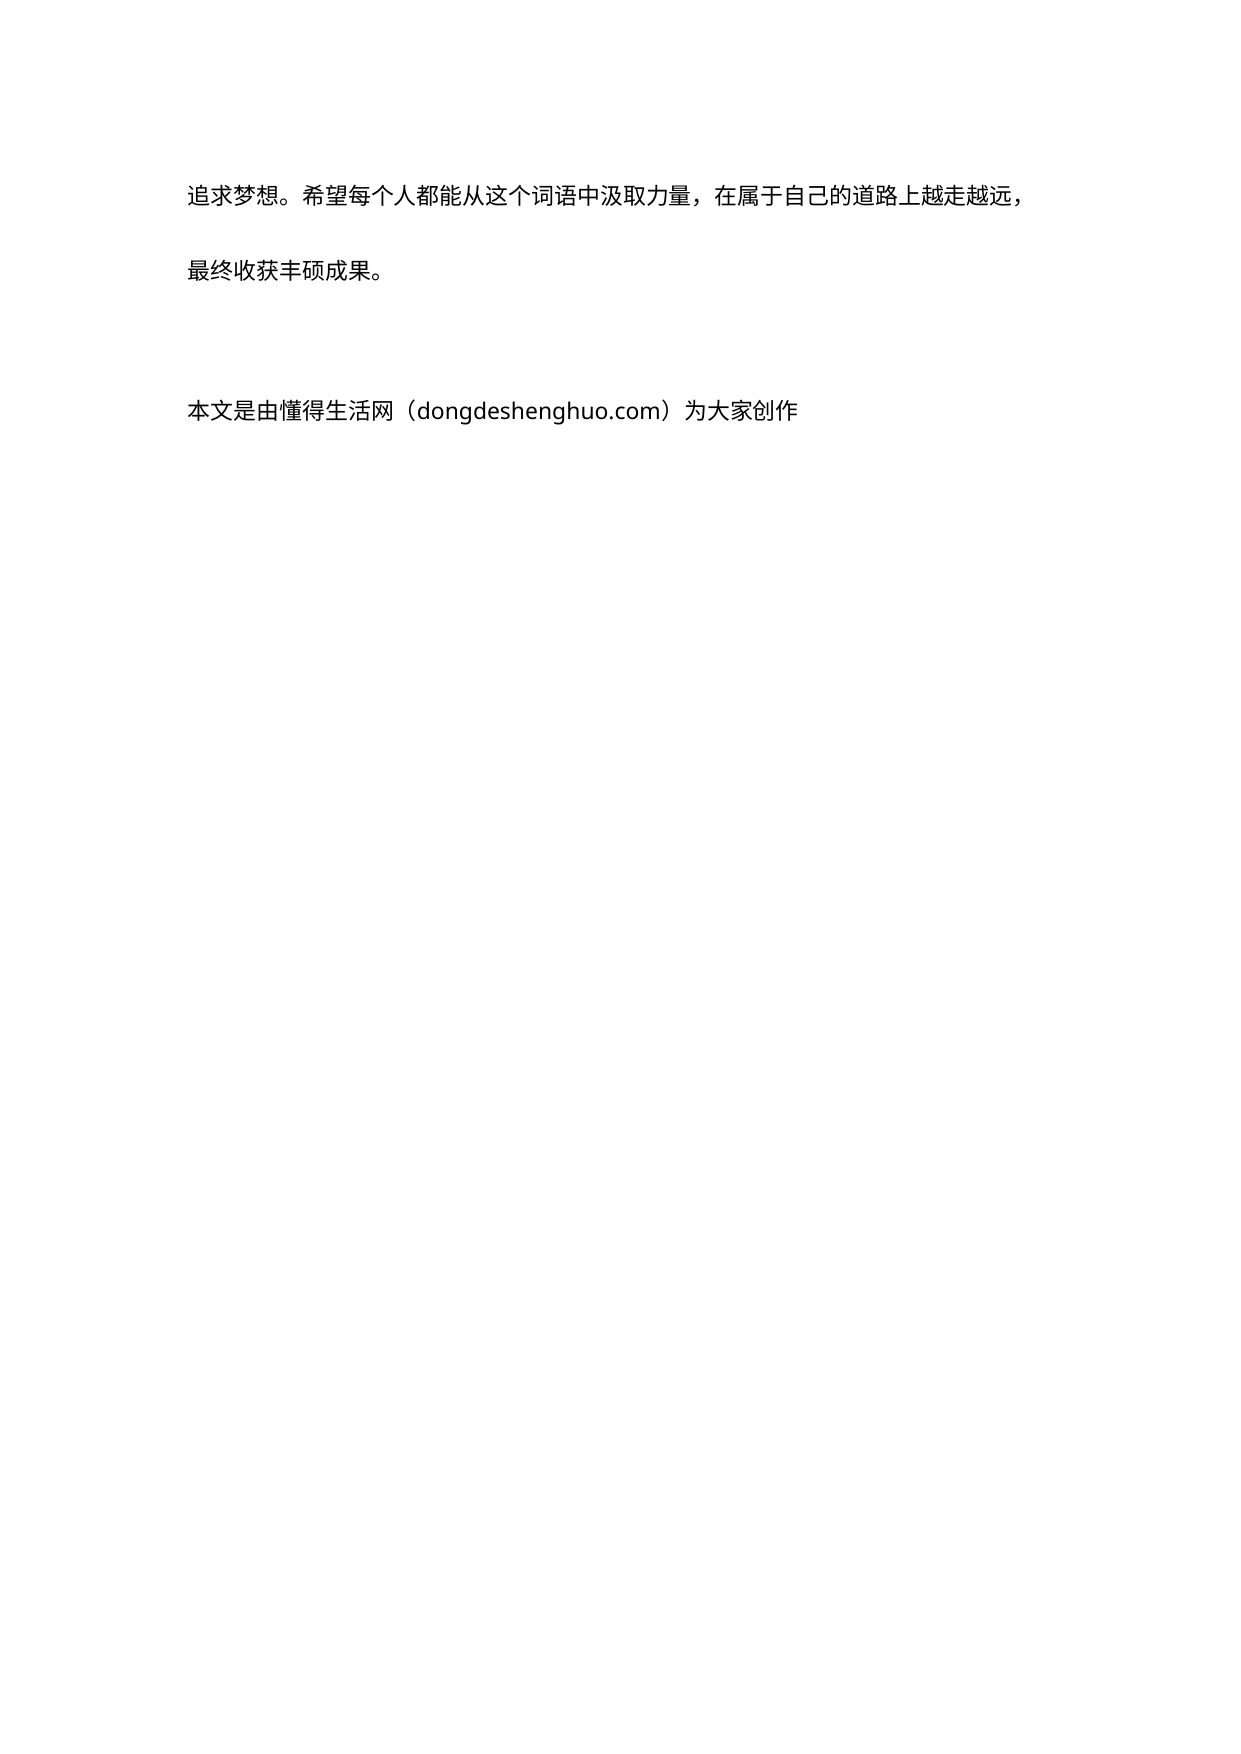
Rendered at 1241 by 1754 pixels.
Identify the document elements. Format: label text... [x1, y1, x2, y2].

text 本文是由懂得生活网（dongdeshenghuo.com）为大家创作 [187, 377, 1053, 442]
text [187, 162, 1053, 302]
